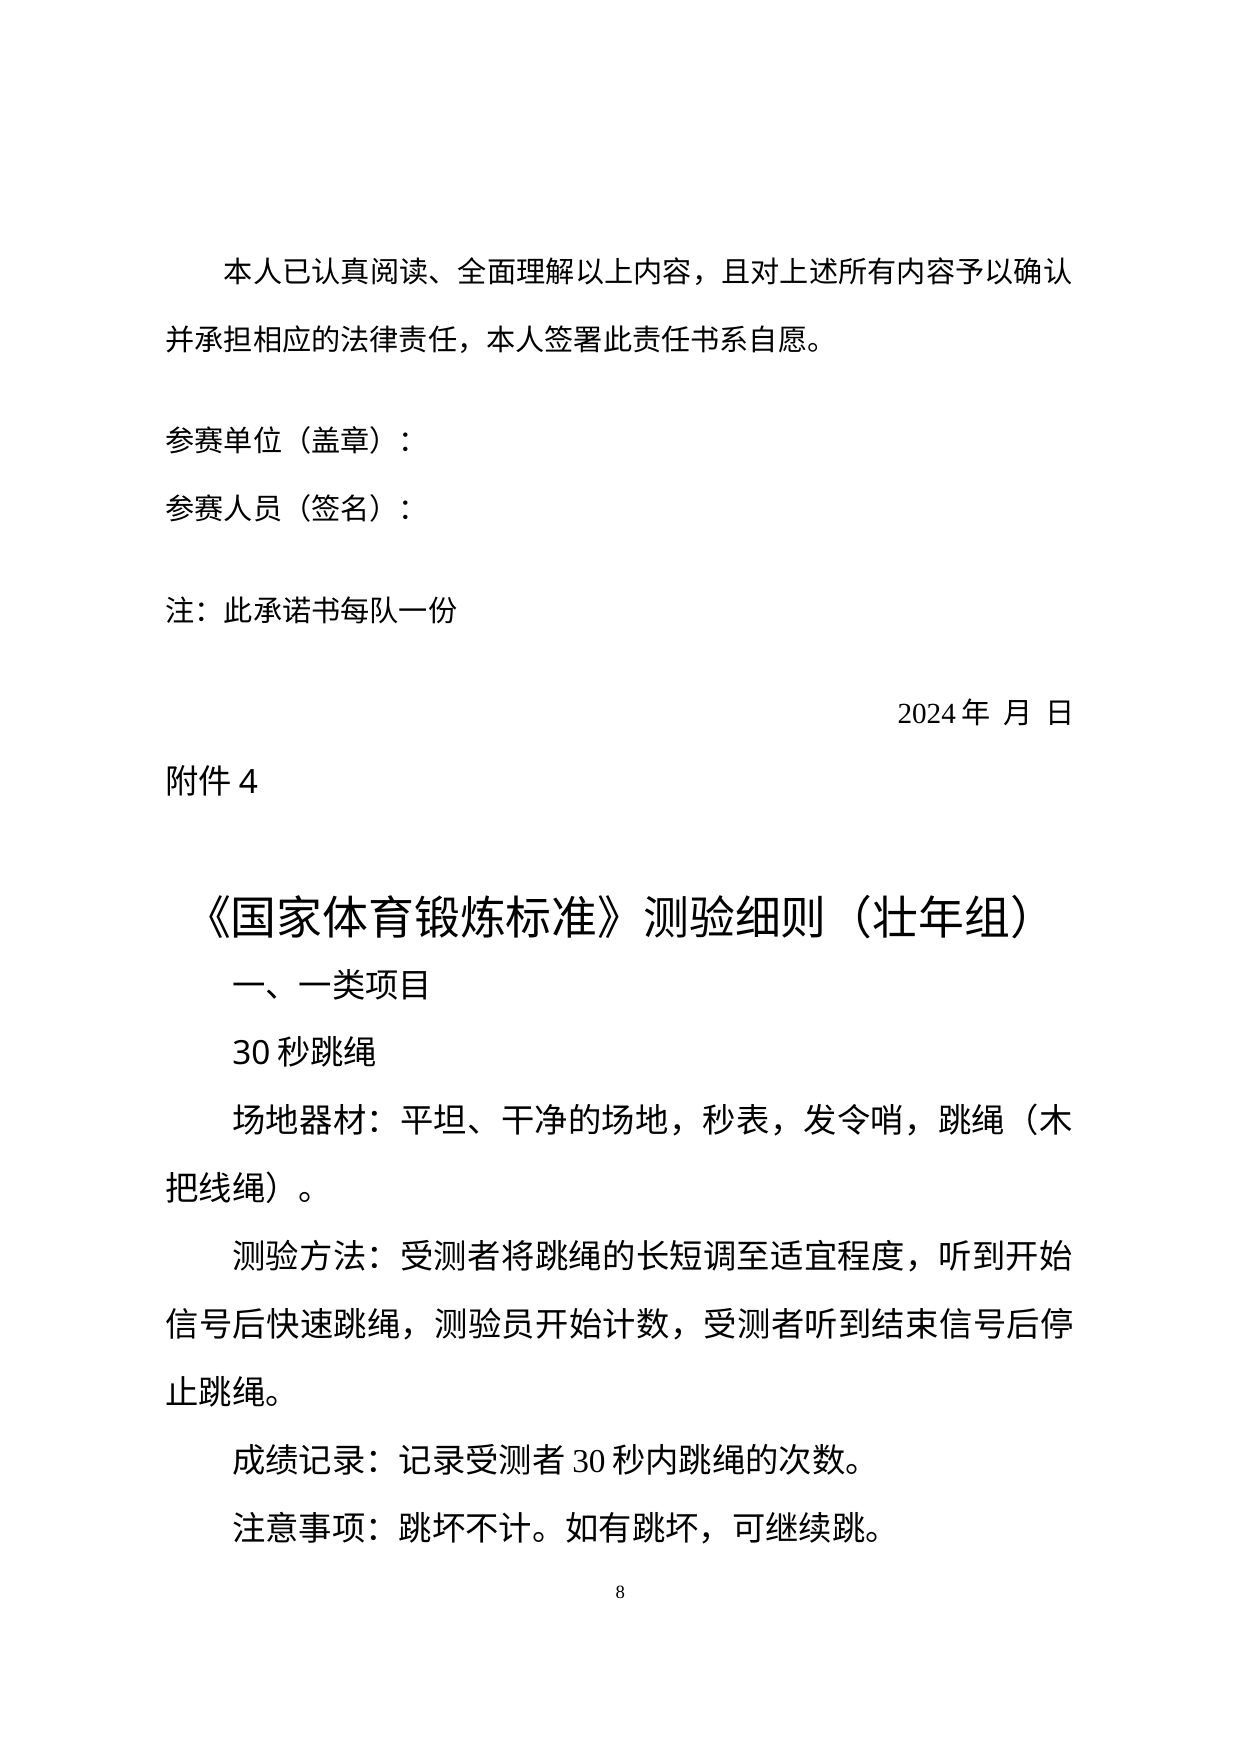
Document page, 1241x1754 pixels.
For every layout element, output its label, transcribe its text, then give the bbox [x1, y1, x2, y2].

text 30秒跳绳 [165, 1016, 1075, 1084]
text 参赛人员（签名）： [165, 473, 1075, 541]
text 本人已认真阅读、全面理解以上内容，且对上述所有内容予以确认并承担相应的法律责任，本人签署此责任书系自愿。 [165, 235, 1075, 371]
text 《国家体育锻炼标准》测验细则（壮年组） [165, 881, 1075, 948]
text 注意事项：跳坏不计。如有跳坏，可继续跳。 [165, 1492, 1075, 1560]
text 注：此承诺书每队一份 [165, 575, 1075, 643]
text 参赛单位（盖章）： [165, 405, 1075, 473]
text 一、一类项目 [165, 948, 1075, 1016]
text 2024年 月 日 [165, 677, 1075, 745]
text 测验方法：受测者将跳绳的长短调至适宜程度，听到开始信号后快速跳绳，测验员开始计数，受测者听到结束信号后停止跳绳。 [165, 1220, 1075, 1424]
text 场地器材：平坦、干净的场地，秒表，发令哨，跳绳（木把线绳）。 [165, 1084, 1075, 1220]
text 成绩记录：记录受测者30秒内跳绳的次数。 [165, 1424, 1075, 1492]
text 附件4 [165, 745, 1075, 813]
